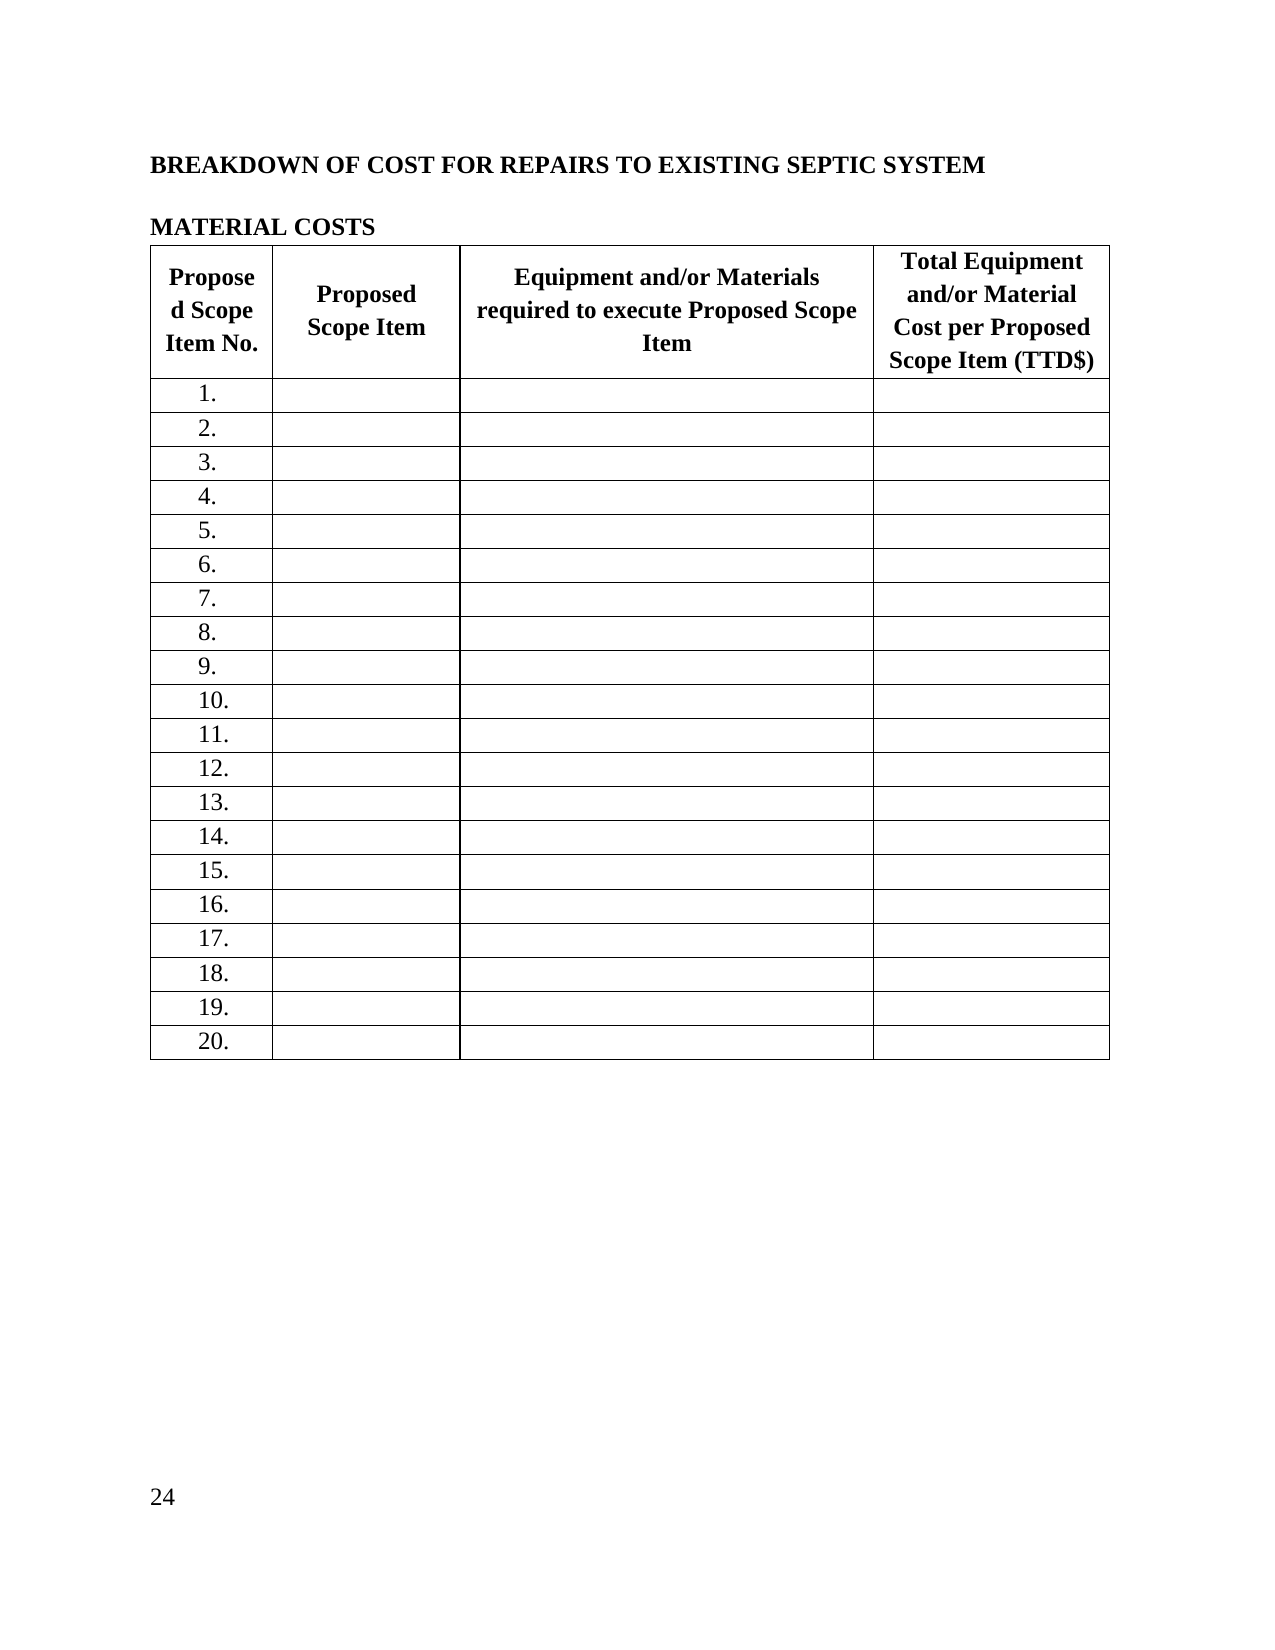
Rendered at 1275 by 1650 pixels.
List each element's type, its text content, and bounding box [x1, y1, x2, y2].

table_cell [461, 992, 873, 1025]
table_cell [461, 617, 873, 650]
table_cell [461, 821, 873, 854]
table_cell [874, 617, 1109, 650]
table_cell [874, 413, 1109, 446]
table_cell [273, 447, 459, 480]
table_cell [874, 583, 1109, 616]
table_cell [273, 685, 459, 718]
table_cell [273, 583, 459, 616]
table_cell [461, 651, 873, 684]
table_cell [874, 855, 1109, 888]
text BREAKDOWN OF COST FOR REPAIRS TO EXISTING SEPTIC SYSTEM [150, 150, 1125, 179]
table_cell [874, 753, 1109, 786]
table_cell [273, 992, 459, 1025]
table_cell [273, 413, 459, 446]
table_cell [273, 924, 459, 957]
table_cell [151, 685, 272, 718]
table_cell [874, 958, 1109, 991]
table_cell [461, 379, 873, 412]
table_cell [874, 787, 1109, 820]
table_cell [461, 753, 873, 786]
table_cell [461, 924, 873, 957]
table_cell [874, 515, 1109, 548]
table_cell [874, 481, 1109, 514]
table_cell [461, 515, 873, 548]
table_cell [273, 855, 459, 888]
table_cell [273, 549, 459, 582]
table_cell [874, 379, 1109, 412]
table_cell [461, 583, 873, 616]
table_cell [151, 1026, 272, 1059]
table_cell [461, 787, 873, 820]
table_cell [273, 481, 459, 514]
table_cell [461, 413, 873, 446]
table_cell [874, 821, 1109, 854]
table_cell [151, 617, 272, 650]
table_cell [273, 1026, 459, 1059]
table_cell [151, 855, 272, 888]
table_header Total Equipment and/or Material Cost per Proposed Scope Item (TTD$) [874, 246, 1109, 377]
table_cell [874, 685, 1109, 718]
table_cell [151, 651, 272, 684]
table_cell [151, 515, 272, 548]
table_cell [151, 447, 272, 480]
table_cell [151, 379, 272, 412]
table_cell [273, 958, 459, 991]
table_cell [151, 753, 272, 786]
table_cell [874, 924, 1109, 957]
table_cell [273, 515, 459, 548]
table_cell [273, 379, 459, 412]
text MATERIAL COSTS [150, 212, 1125, 241]
table_cell [461, 447, 873, 480]
table_cell [461, 855, 873, 888]
table_cell [151, 958, 272, 991]
table_cell [874, 549, 1109, 582]
table_cell [151, 719, 272, 752]
table_cell [273, 617, 459, 650]
table_cell [151, 924, 272, 957]
table_header Proposed Scope Item [273, 246, 459, 377]
table_cell [874, 992, 1109, 1025]
table_cell [461, 1026, 873, 1059]
table_cell [151, 787, 272, 820]
table_cell [874, 1026, 1109, 1059]
table_cell [461, 719, 873, 752]
table_cell [461, 685, 873, 718]
table_cell [151, 481, 272, 514]
table_cell [151, 992, 272, 1025]
table_cell [874, 447, 1109, 480]
table_cell [151, 890, 272, 922]
table_cell [461, 958, 873, 991]
table_cell [273, 753, 459, 786]
table_cell [461, 481, 873, 514]
table_cell [273, 651, 459, 684]
table_cell [874, 651, 1109, 684]
table_cell [273, 787, 459, 820]
table_cell [151, 821, 272, 854]
table_header Equipment and/or Materials required to execute Proposed Scope Item [461, 246, 873, 377]
table_cell [874, 890, 1109, 922]
table_cell [874, 719, 1109, 752]
table_header Proposed Scope Item No. [151, 246, 272, 377]
table_cell [151, 549, 272, 582]
table_cell [151, 413, 272, 446]
table_cell [151, 583, 272, 616]
table_cell [273, 890, 459, 922]
table_cell [273, 821, 459, 854]
table_cell [273, 719, 459, 752]
table_cell [461, 890, 873, 922]
table_cell [461, 549, 873, 582]
